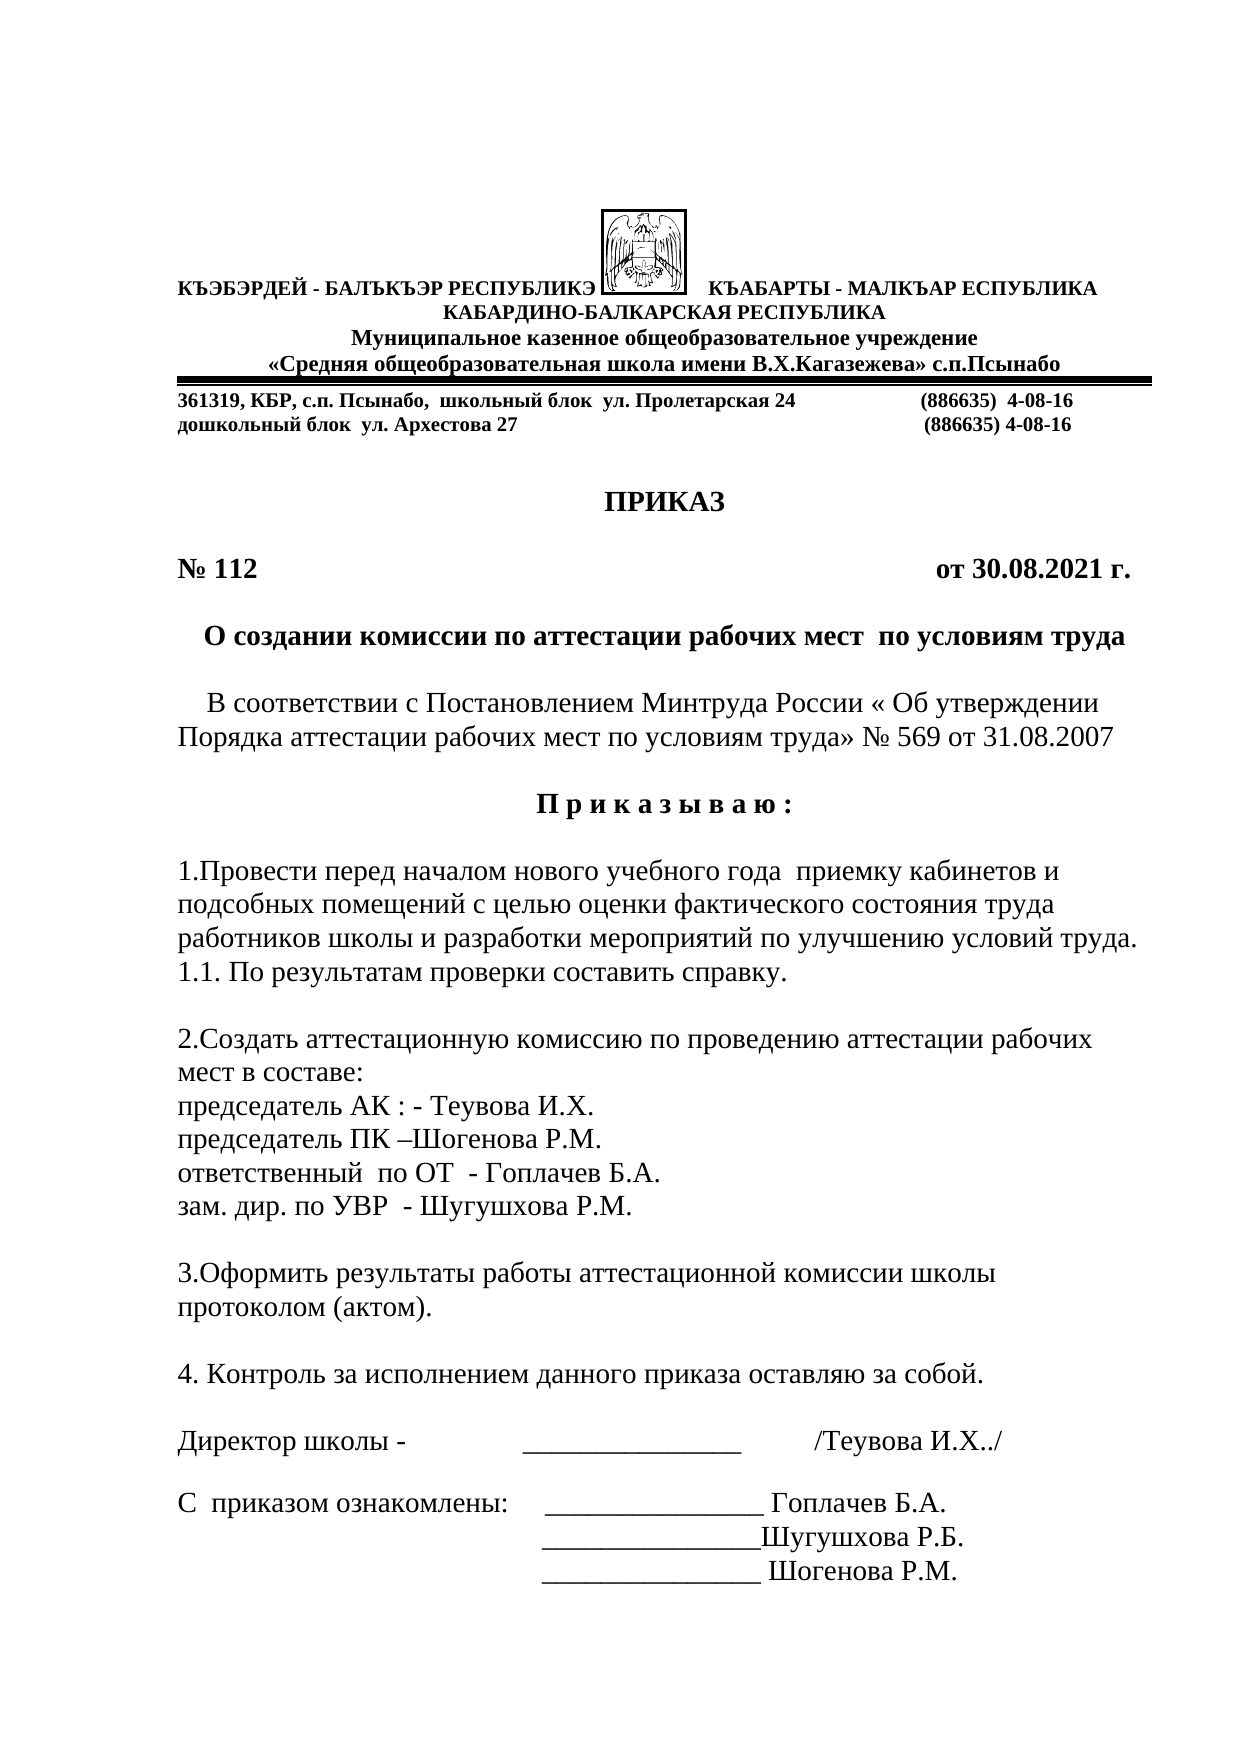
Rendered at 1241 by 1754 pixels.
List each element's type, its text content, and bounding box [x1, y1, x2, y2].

text 4. Контроль за исполнением данного приказа оставляю за собой. [177, 1356, 1152, 1390]
text П р и к а з ы в а ю : [177, 786, 1152, 819]
text «Средняя общеобразовательная школа имени В.Х.Кагазежева» с.п.Псынабо [177, 350, 1152, 376]
text 2.Создать аттестационную комиссию по проведению аттестации рабочих мест в составе: [177, 1021, 1152, 1088]
text КЪЭБЭРДЕЙ - БАЛЪКЪЭР РЕСПУБЛИКЭ КЪАБАРТЫ - МАЛКЪАР ЕСПУБЛИКА [177, 209, 1152, 300]
text ответственный по ОТ - Гоплачев Б.А. [177, 1155, 1152, 1188]
text С приказом ознакомлены: _______________ Гоплачев Б.А. [177, 1486, 1152, 1519]
text председатель ПК –Шогенова Р.М. [177, 1121, 1152, 1155]
text 3.Оформить результаты работы аттестационной комиссии школы протоколом (актом). [177, 1256, 1152, 1323]
text _______________Шугушхова Р.Б. [177, 1519, 1152, 1553]
text В соответствии с Постановлением Минтруда России « Об утверждении Порядка аттестации рабочих мест по условиям труда» № 569 от 31.08.2007 [177, 685, 1152, 752]
text ПРИКАЗ [177, 484, 1152, 518]
text № 112 от 30.08.2021 г. [177, 551, 1152, 585]
text зам. дир. по УВР - Шугушхова Р.М. [177, 1188, 1152, 1222]
text 1.Провести перед началом нового учебного года приемку кабинетов и подсобных помещений с целью оценки фактического состояния труда работников школы и разработки мероприятий по улучшению условий труда. [177, 853, 1152, 954]
text 1.1. По результатам проверки составить справку. [177, 954, 1152, 987]
text Муниципальное казенное общеобразовательное учреждение [177, 324, 1152, 350]
text КАБАРДИНО-БАЛКАРСКАЯ РЕСПУБЛИКА [177, 300, 1152, 324]
text 361319, КБР, с.п. Псынабо, школьный блок ул. Пролетарская 24 (886635) 4-08-16 [177, 386, 1152, 412]
text О создании комиссии по аттестации рабочих мест по условиям труда [177, 618, 1152, 652]
text председатель АК : - Теувова И.Х. [177, 1088, 1152, 1121]
text Директор школы - _______________ /Теувова И.Х../ [177, 1423, 1152, 1457]
text дошкольный блок ул. Архестова 27 (886635) 4-08-16 [177, 412, 1152, 436]
text _______________ Шогенова Р.М. [177, 1553, 1152, 1586]
